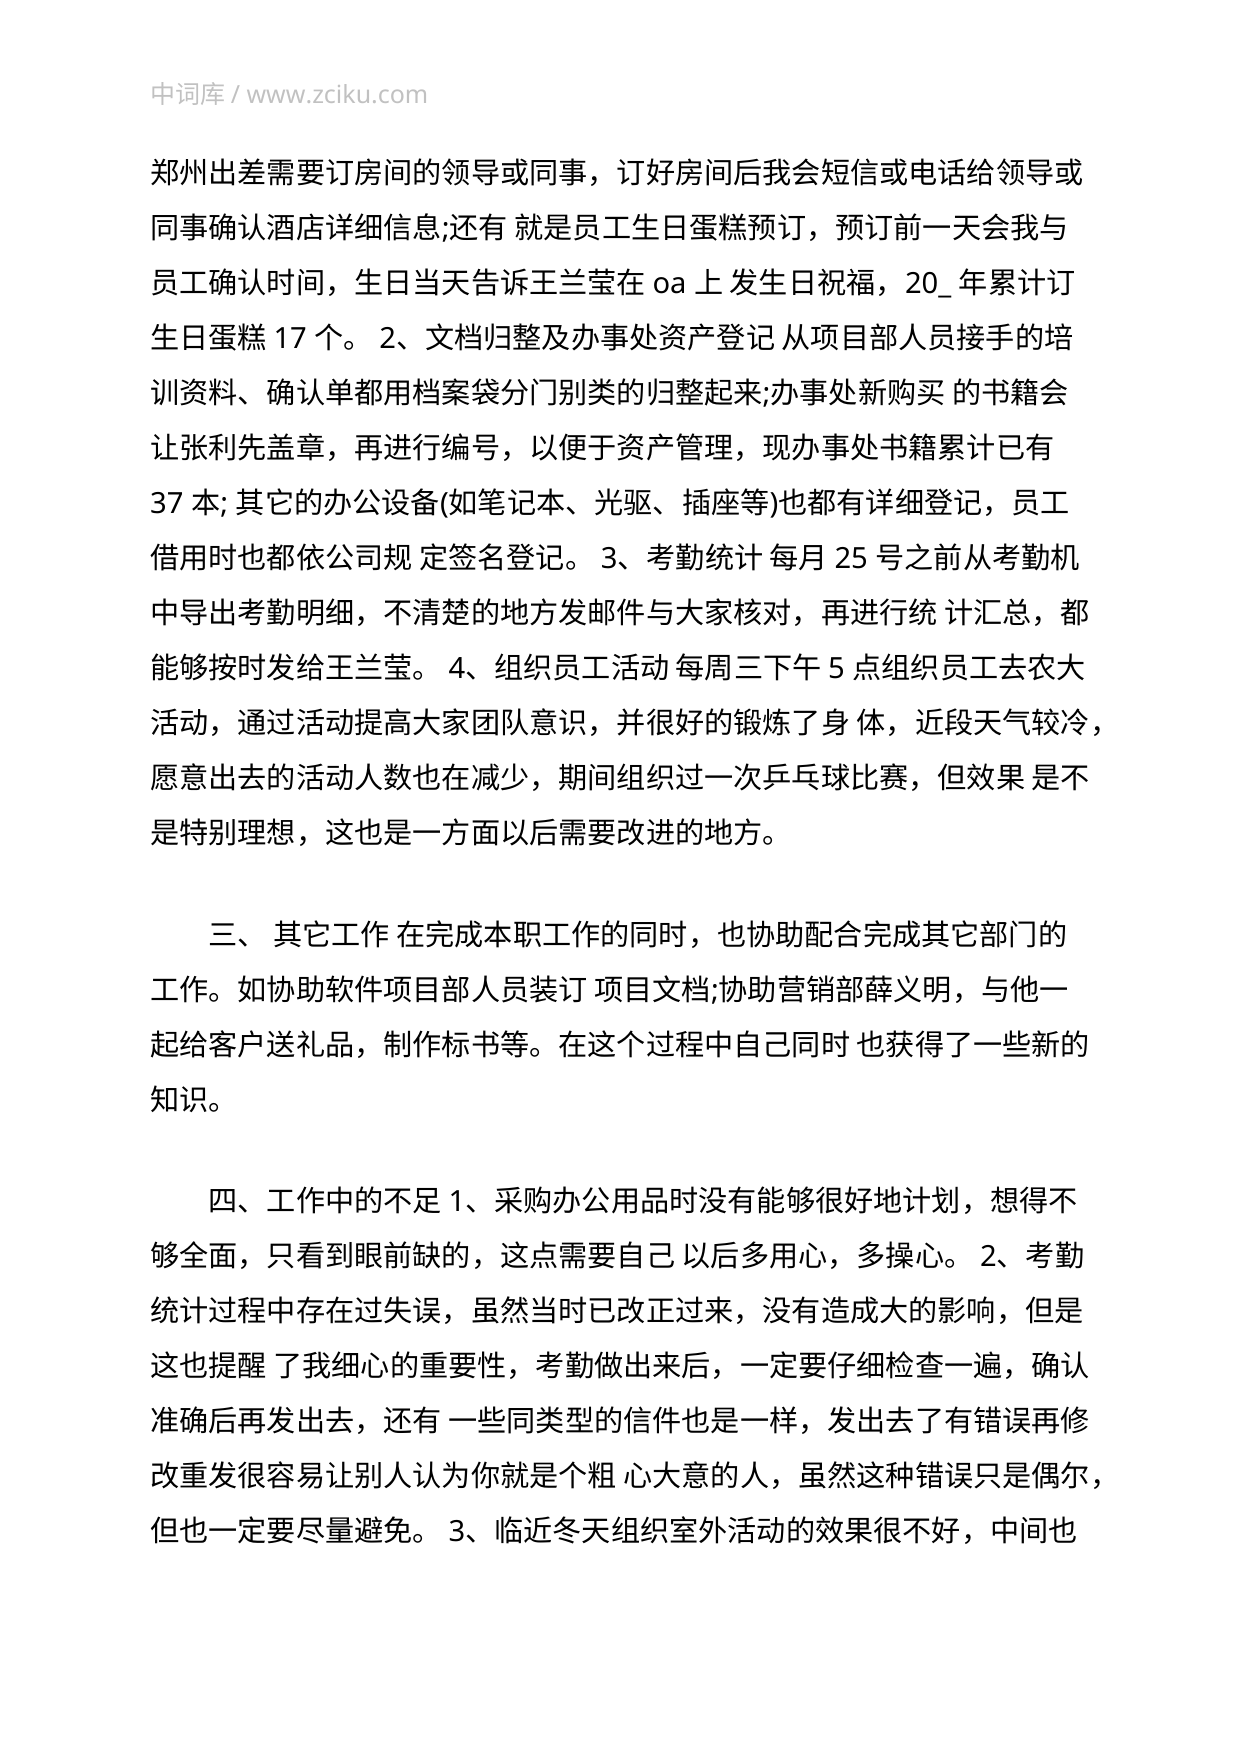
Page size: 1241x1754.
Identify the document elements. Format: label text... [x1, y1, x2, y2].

text 三、 其它工作 在完成本职工作的同时，也协助配合完成其它部门的工作。如协助软件项目部人员装订 项目文档;协助营销部薛义明，与他一起给客户送礼品，制作标书等。在这个过程中自己同时 也获得了一些新的知识。 [150, 911, 1090, 1118]
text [150, 150, 1090, 852]
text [150, 1178, 1090, 1550]
